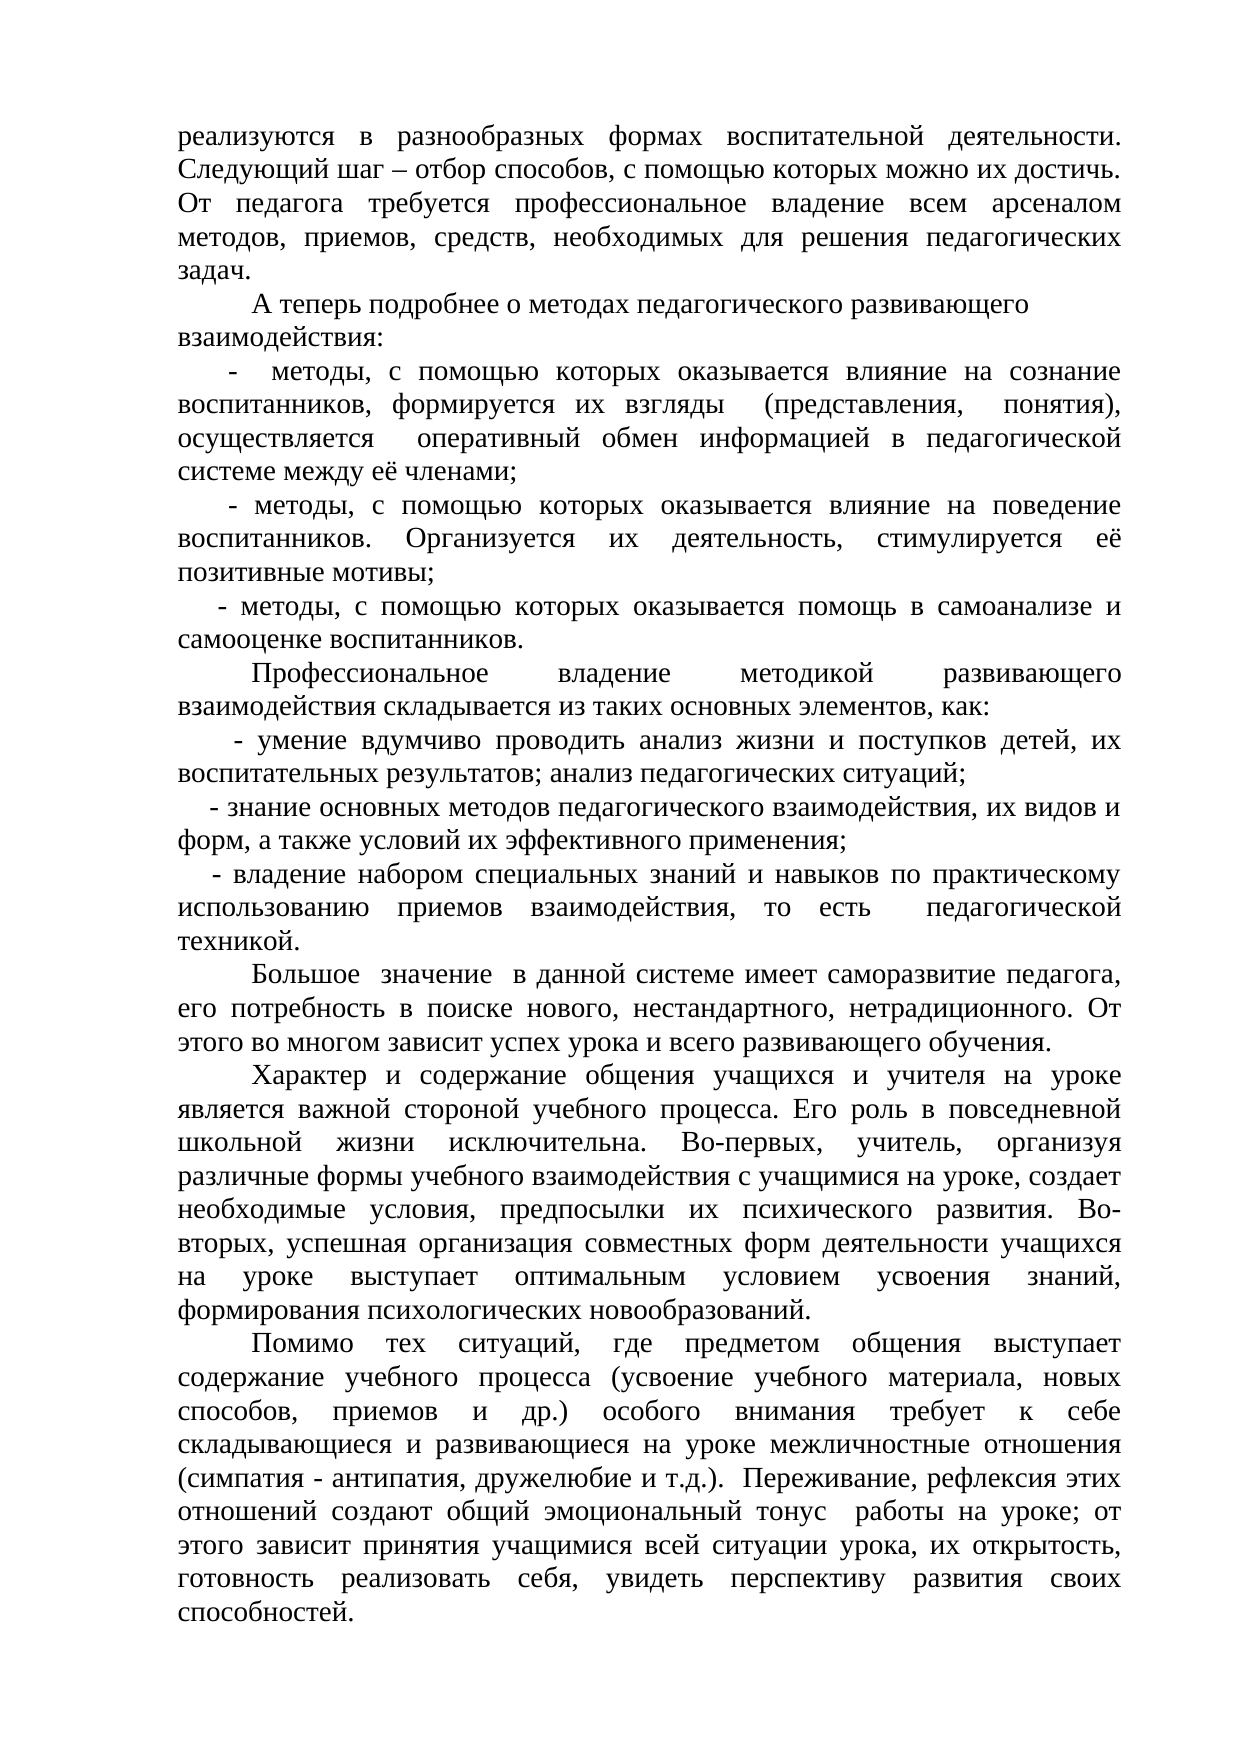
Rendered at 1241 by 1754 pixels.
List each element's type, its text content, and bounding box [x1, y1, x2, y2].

text - методы, с помощью которых оказывается влияние на сознание воспитанников, формируется их взгляды (представления, понятия), осуществляется оперативный обмен информацией в педагогической системе между её членами; [177, 353, 1122, 487]
text Помимо тех ситуаций, где предметом общения выступает содержание учебного процесса (усвоение учебного материала, новых способов, приемов и др.) особого внимания требует к себе складывающиеся и развивающиеся на уроке межличностные отношения (симпатия - антипатия, дружелюбие и т.д.). Переживание, рефлексия этих отношений создают общий эмоциональный тонус работы на уроке; от этого зависит принятия учащимися всей ситуации урока, их открытость, готовность реализовать себя, увидеть перспективу развития своих способностей. [177, 1326, 1122, 1627]
text А теперь подробнее о методах педагогического развивающего взаимодействия: [177, 286, 1122, 353]
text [177, 118, 1122, 286]
text - методы, с помощью которых оказывается помощь в самоанализе и самооценке воспитанников. [177, 588, 1122, 655]
text - владение набором специальных знаний и навыков по практическому использованию приемов взаимодействия, то есть педагогической техникой. [177, 856, 1122, 957]
text - методы, с помощью которых оказывается влияние на поведение воспитанников. Организуется их деятельность, стимулируется её позитивные мотивы; [177, 487, 1122, 588]
text - умение вдумчиво проводить анализ жизни и поступков детей, их воспитательных результатов; анализ педагогических ситуаций; [177, 722, 1122, 789]
text Характер и содержание общения учащихся и учителя на уроке является важной стороной учебного процесса. Его роль в повседневной школьной жизни исключительна. Во-первых, учитель, организуя различные формы учебного взаимодействия с учащимися на уроке, создает необходимые условия, предпосылки их психического развития. Во- вторых, успешная организация совместных форм деятельности учащихся на уроке выступает оптимальным условием усвоения знаний, формирования психологических новообразований. [177, 1057, 1122, 1326]
text - знание основных методов педагогического взаимодействия, их видов и форм, а также условий их эффективного применения; [177, 789, 1122, 856]
text Профессиональное владение методикой развивающего взаимодействия складывается из таких основных элементов, как: [177, 655, 1122, 722]
text Большое значение в данной системе имеет саморазвитие педагога, его потребность в поиске нового, нестандартного, нетрадиционного. От этого во многом зависит успех урока и всего развивающего обучения. [177, 957, 1122, 1057]
